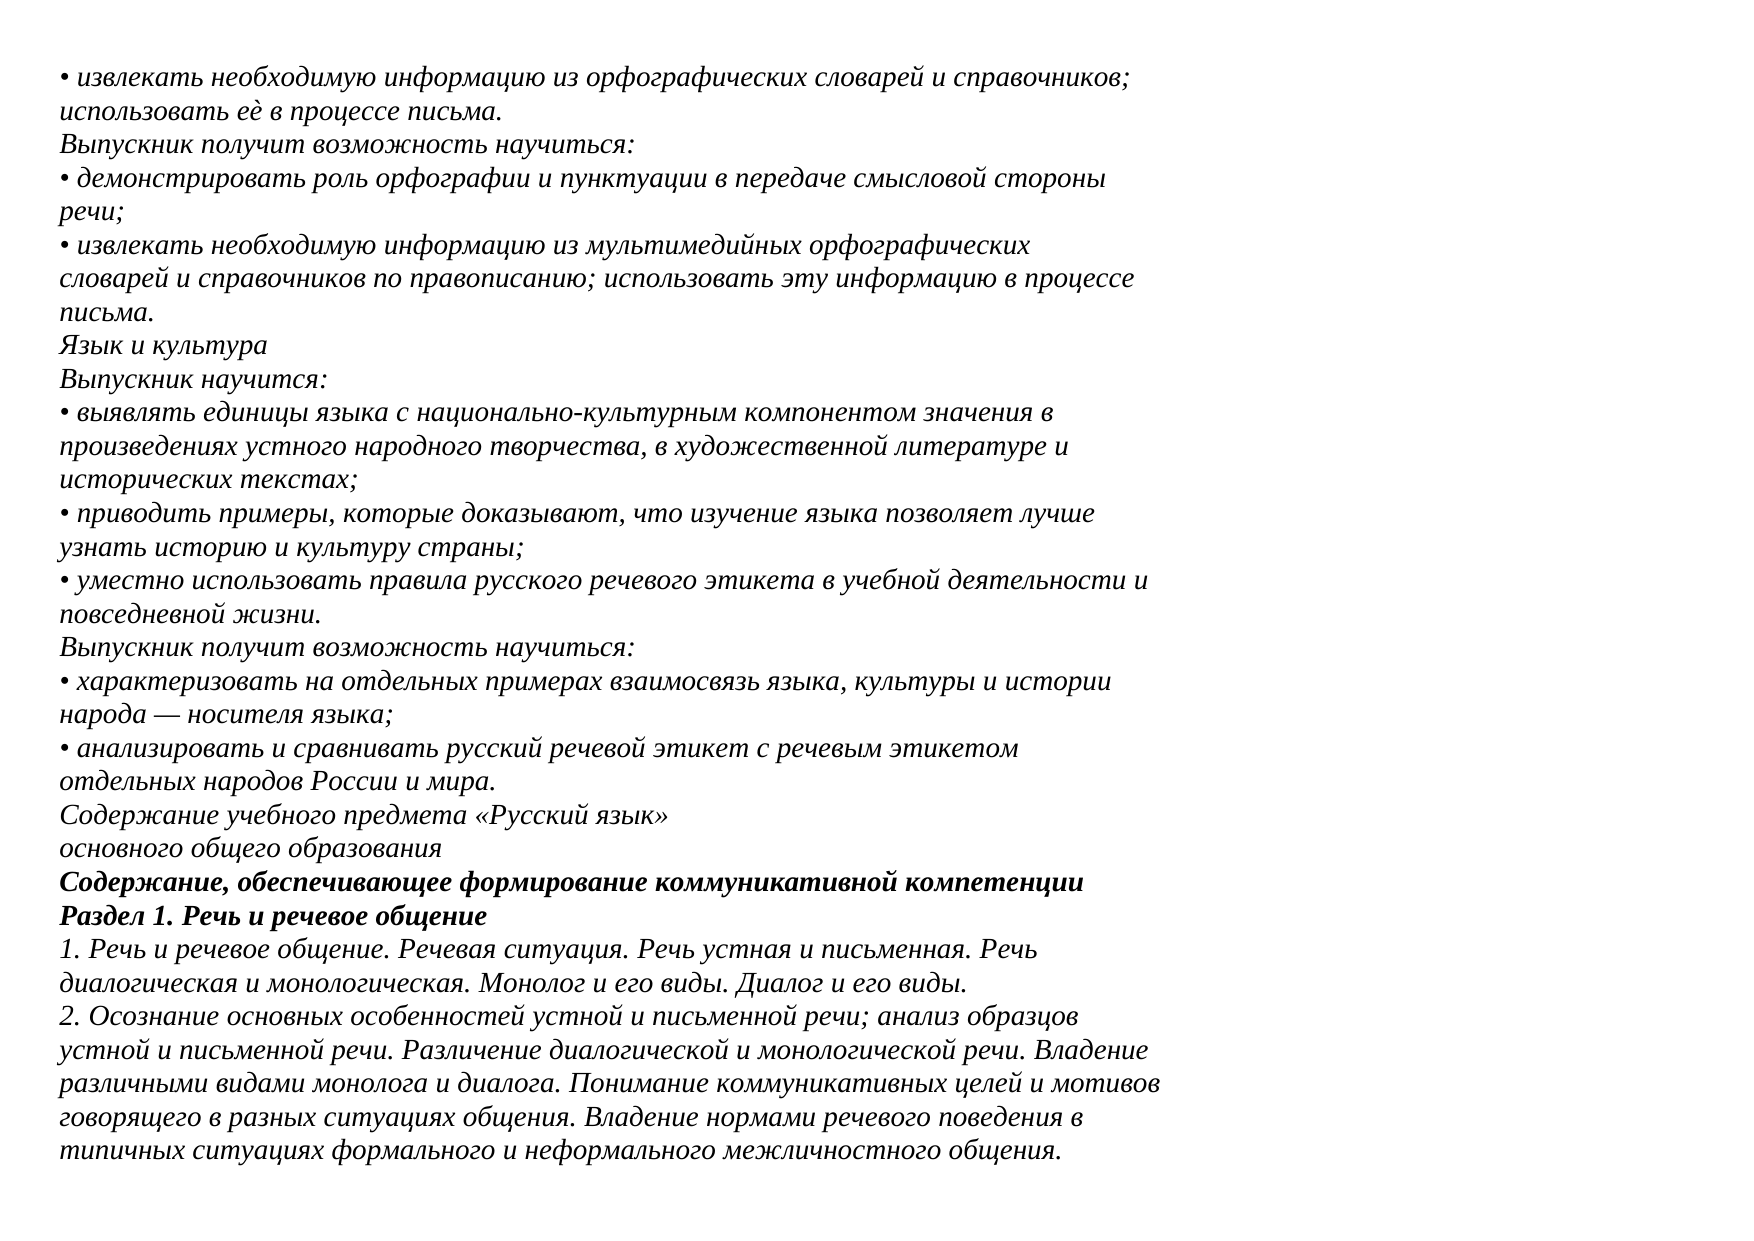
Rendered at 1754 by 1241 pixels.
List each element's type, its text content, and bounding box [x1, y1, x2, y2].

text Выпускник научится: [59, 361, 1695, 394]
text различными видами монолога и диалога. Понимание коммуникативных целей и мотивов [59, 1065, 1695, 1099]
text устной и письменной речи. Различение диалогической и монологической речи. Владение [59, 1032, 1695, 1065]
text исторических текстах; [59, 462, 1695, 495]
text диалогическая и монологическая. Монолог и его виды. Диалог и его виды. [59, 965, 1695, 998]
text Выпускник получит возможность научиться: [59, 629, 1695, 663]
text Язык и культура [59, 327, 1695, 361]
text • характеризовать на отдельных примерах взаимосвязь языка, культуры и истории [59, 663, 1695, 696]
text • приводить примеры, которые доказывают, что изучение языка позволяет лучше [59, 495, 1695, 529]
text • анализировать и сравнивать русский речевой этикет с речевым этикетом [59, 730, 1695, 763]
text Выпускник получит возможность научиться: [59, 126, 1695, 160]
text Содержание учебного предмета «Русский язык» [59, 797, 1695, 831]
text • выявлять единицы языка с национально-культурным компонентом значения в [59, 394, 1695, 428]
text говорящего в разных ситуациях общения. Владение нормами речевого поведения в [59, 1099, 1695, 1132]
text народа — носителя языка; [59, 696, 1695, 730]
text типичных ситуациях формального и неформального межличностного общения. [59, 1132, 1695, 1166]
text 1. Речь и речевое общение. Речевая ситуация. Речь устная и письменная. Речь [59, 931, 1695, 965]
text • извлекать необходимую информацию из орфографических словарей и справочников; [59, 59, 1695, 93]
text • уместно использовать правила русского речевого этикета в учебной деятельности и [59, 562, 1695, 596]
text произведениях устного народного творчества, в художественной литературе и [59, 428, 1695, 462]
text повседневной жизни. [59, 596, 1695, 629]
text письма. [59, 294, 1695, 327]
text отдельных народов России и мира. [59, 763, 1695, 797]
text использовать еѐ в процессе письма. [59, 93, 1695, 126]
text основного общего образования [59, 831, 1695, 864]
text словарей и справочников по правописанию; использовать эту информацию в процессе [59, 260, 1695, 294]
text Раздел 1. Речь и речевое общение [59, 898, 1695, 931]
text узнать историю и культуру страны; [59, 529, 1695, 562]
text • демонстрировать роль орфографии и пунктуации в передаче смысловой стороны [59, 160, 1695, 193]
text 2. Осознание основных особенностей устной и письменной речи; анализ образцов [59, 998, 1695, 1032]
text речи; [59, 193, 1695, 227]
text Содержание, обеспечивающее формирование коммуникативной компетенции [59, 864, 1695, 898]
text • извлекать необходимую информацию из мультимедийных орфографических [59, 227, 1695, 260]
